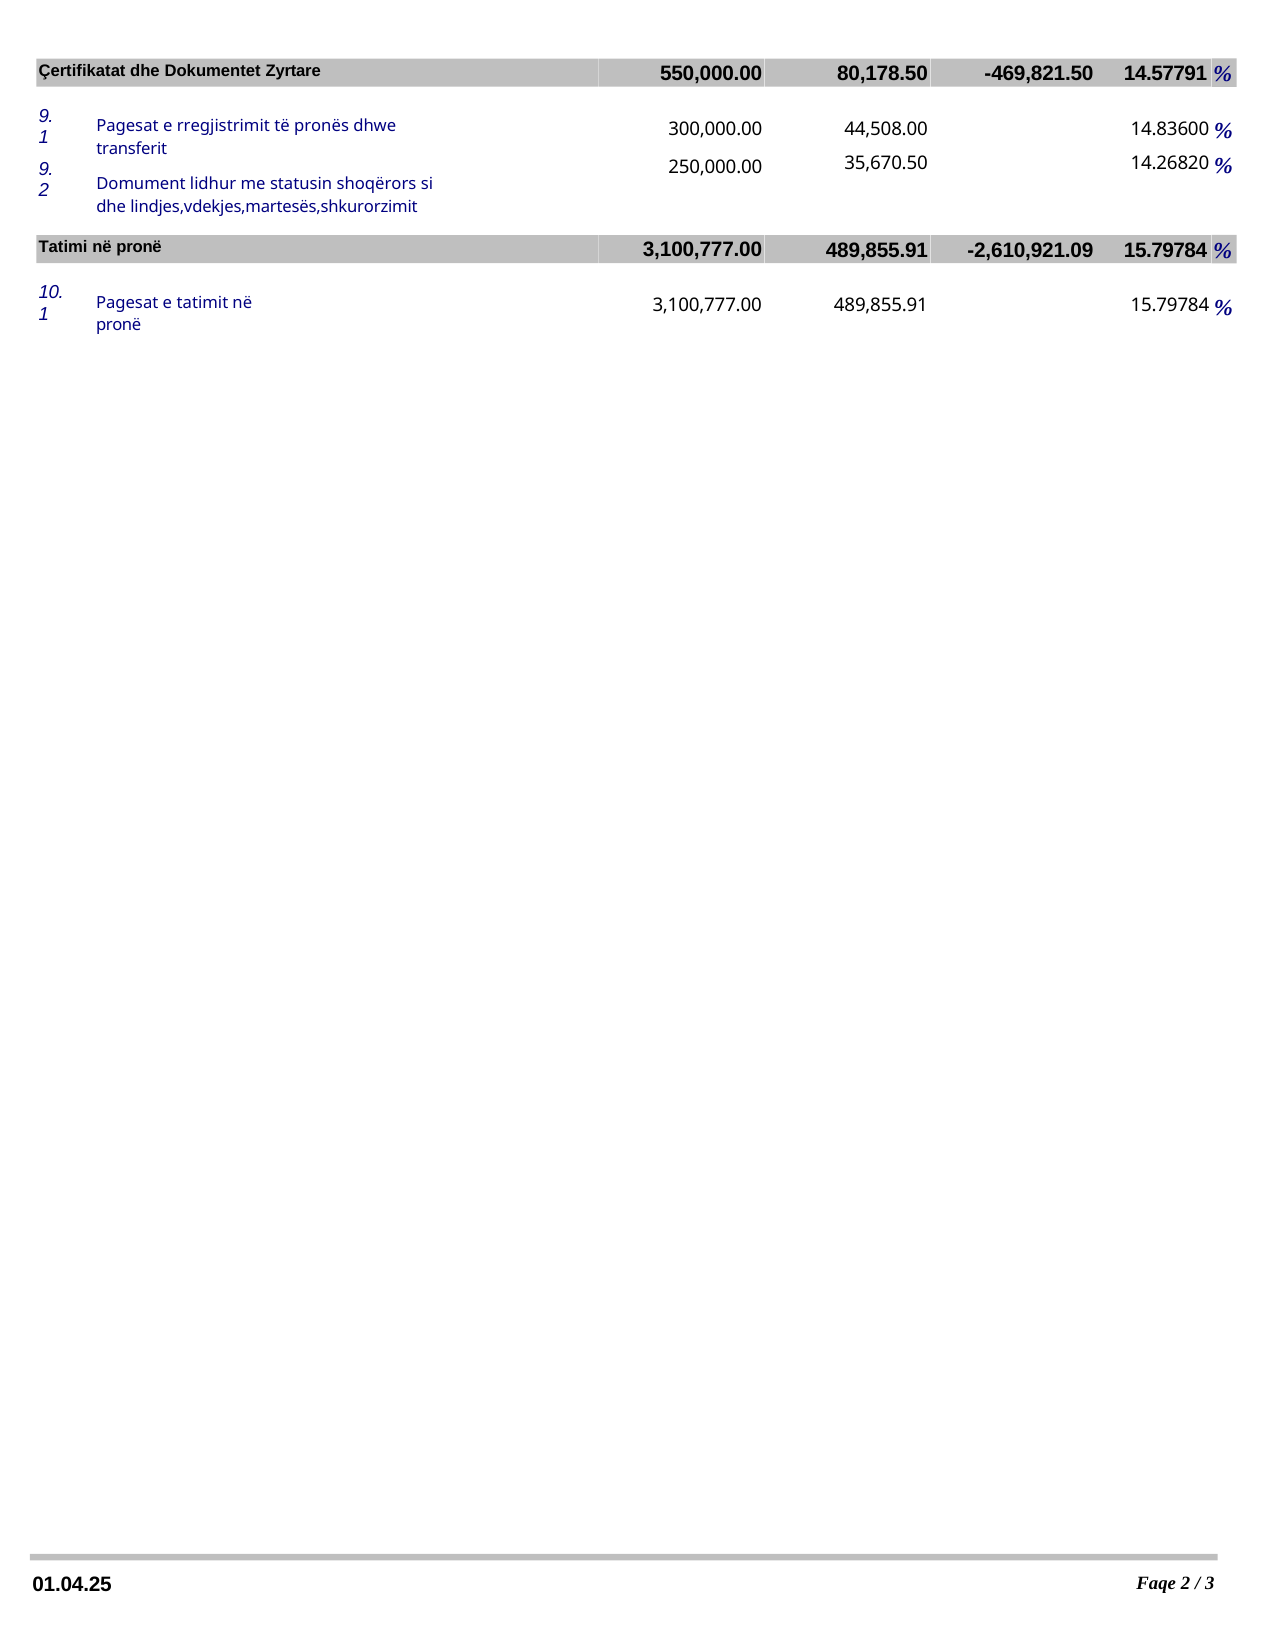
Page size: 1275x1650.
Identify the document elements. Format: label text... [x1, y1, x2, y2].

text 10.1 [38, 281, 75, 324]
text 3,100,777.00 489,855.91 15.79784 % [652, 290, 1275, 320]
text Pagesat e rregjistrimit të pronës dhwe transferit [96, 114, 451, 159]
text Domument lidhur me statusin shoqërors si dhe lindjes,vdekjes,martesës,shkurorzimit [96, 172, 451, 217]
text 300,000.00 44,508.00 14.83600 % [668, 114, 1275, 144]
text 9.2 [38, 157, 64, 201]
text Pagesat e tatimit në pronë [96, 290, 296, 336]
text 9.1 [38, 105, 64, 148]
text 250,000.00 35,670.50 14.26820 % [668, 148, 1275, 179]
